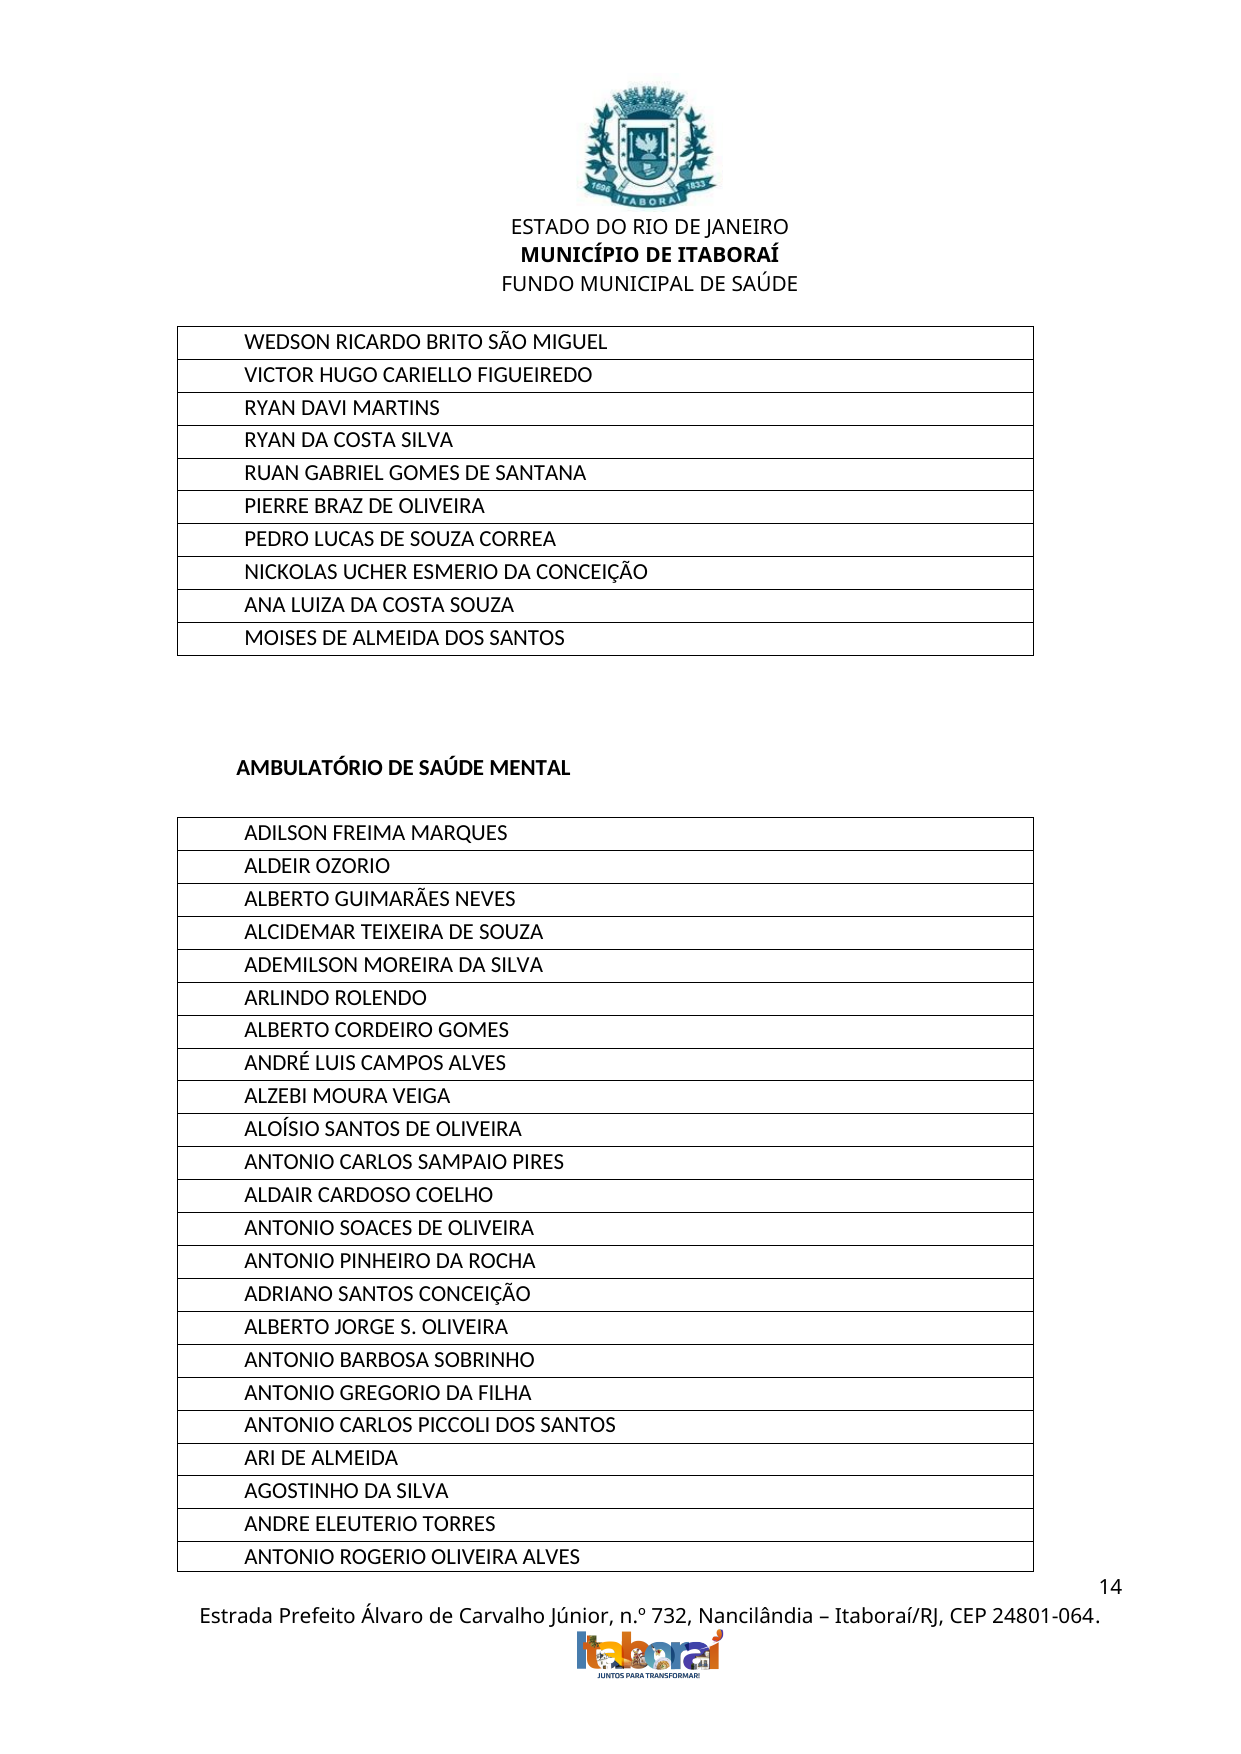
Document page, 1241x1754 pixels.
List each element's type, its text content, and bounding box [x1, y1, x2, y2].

table_cell WEDSON RICARDO BRITO SÃO MIGUEL [178, 327, 1033, 359]
table_cell ALOÍSIO SANTOS DE OLIVEIRA [178, 1114, 1033, 1146]
table_cell ANTONIO SOACES DE OLIVEIRA [178, 1213, 1033, 1245]
table_cell ALBERTO GUIMARÃES NEVES [178, 884, 1033, 916]
table_cell PEDRO LUCAS DE SOUZA CORREA [178, 524, 1033, 556]
table_cell ALZEBI MOURA VEIGA [178, 1081, 1033, 1113]
table_cell PIERRE BRAZ DE OLIVEIRA [178, 491, 1033, 523]
table_cell NICKOLAS UCHER ESMERIO DA CONCEIÇÃO [178, 557, 1033, 589]
table_cell ADRIANO SANTOS CONCEIÇÃO [178, 1279, 1033, 1311]
table_cell ANA LUIZA DA COSTA SOUZA [178, 590, 1033, 622]
picture [572, 1629, 727, 1681]
table_cell ANTONIO GREGORIO DA FILHA [178, 1378, 1033, 1409]
text AMBULATÓRIO DE SAÚDE MENTAL [236, 753, 1122, 781]
table_cell ANTONIO CARLOS PICCOLI DOS SANTOS [178, 1411, 1033, 1442]
table_cell ANTONIO CARLOS SAMPAIO PIRES [178, 1147, 1033, 1179]
table_cell ANDRE ELEUTERIO TORRES [178, 1509, 1033, 1541]
table_cell RYAN DA COSTA SILVA [178, 426, 1033, 457]
table_cell ARLINDO ROLENDO [178, 983, 1033, 1014]
table_cell ARI DE ALMEIDA [178, 1444, 1033, 1475]
table_cell ANDRÉ LUIS CAMPOS ALVES [178, 1049, 1033, 1080]
table_cell ANTONIO ROGERIO OLIVEIRA ALVES [178, 1542, 1033, 1571]
table_cell ALBERTO JORGE S. OLIVEIRA [178, 1312, 1033, 1344]
picture [576, 73, 723, 212]
table_cell AGOSTINHO DA SILVA [178, 1476, 1033, 1508]
table_cell ALBERTO CORDEIRO GOMES [178, 1016, 1033, 1047]
table_cell RUAN GABRIEL GOMES DE SANTANA [178, 459, 1033, 490]
table_cell ANTONIO PINHEIRO DA ROCHA [178, 1246, 1033, 1278]
table_cell RYAN DAVI MARTINS [178, 393, 1033, 424]
table_header ADILSON FREIMA MARQUES [178, 818, 1033, 850]
table_cell MOISES DE ALMEIDA DOS SANTOS [178, 623, 1033, 655]
table_cell ALDEIR OZORIO [178, 851, 1033, 883]
table_cell ADEMILSON MOREIRA DA SILVA [178, 950, 1033, 982]
table_cell ALCIDEMAR TEIXEIRA DE SOUZA [178, 917, 1033, 949]
table_cell ANTONIO BARBOSA SOBRINHO [178, 1345, 1033, 1377]
table_cell ALDAIR CARDOSO COELHO [178, 1180, 1033, 1212]
table_cell VICTOR HUGO CARIELLO FIGUEIREDO [178, 360, 1033, 392]
